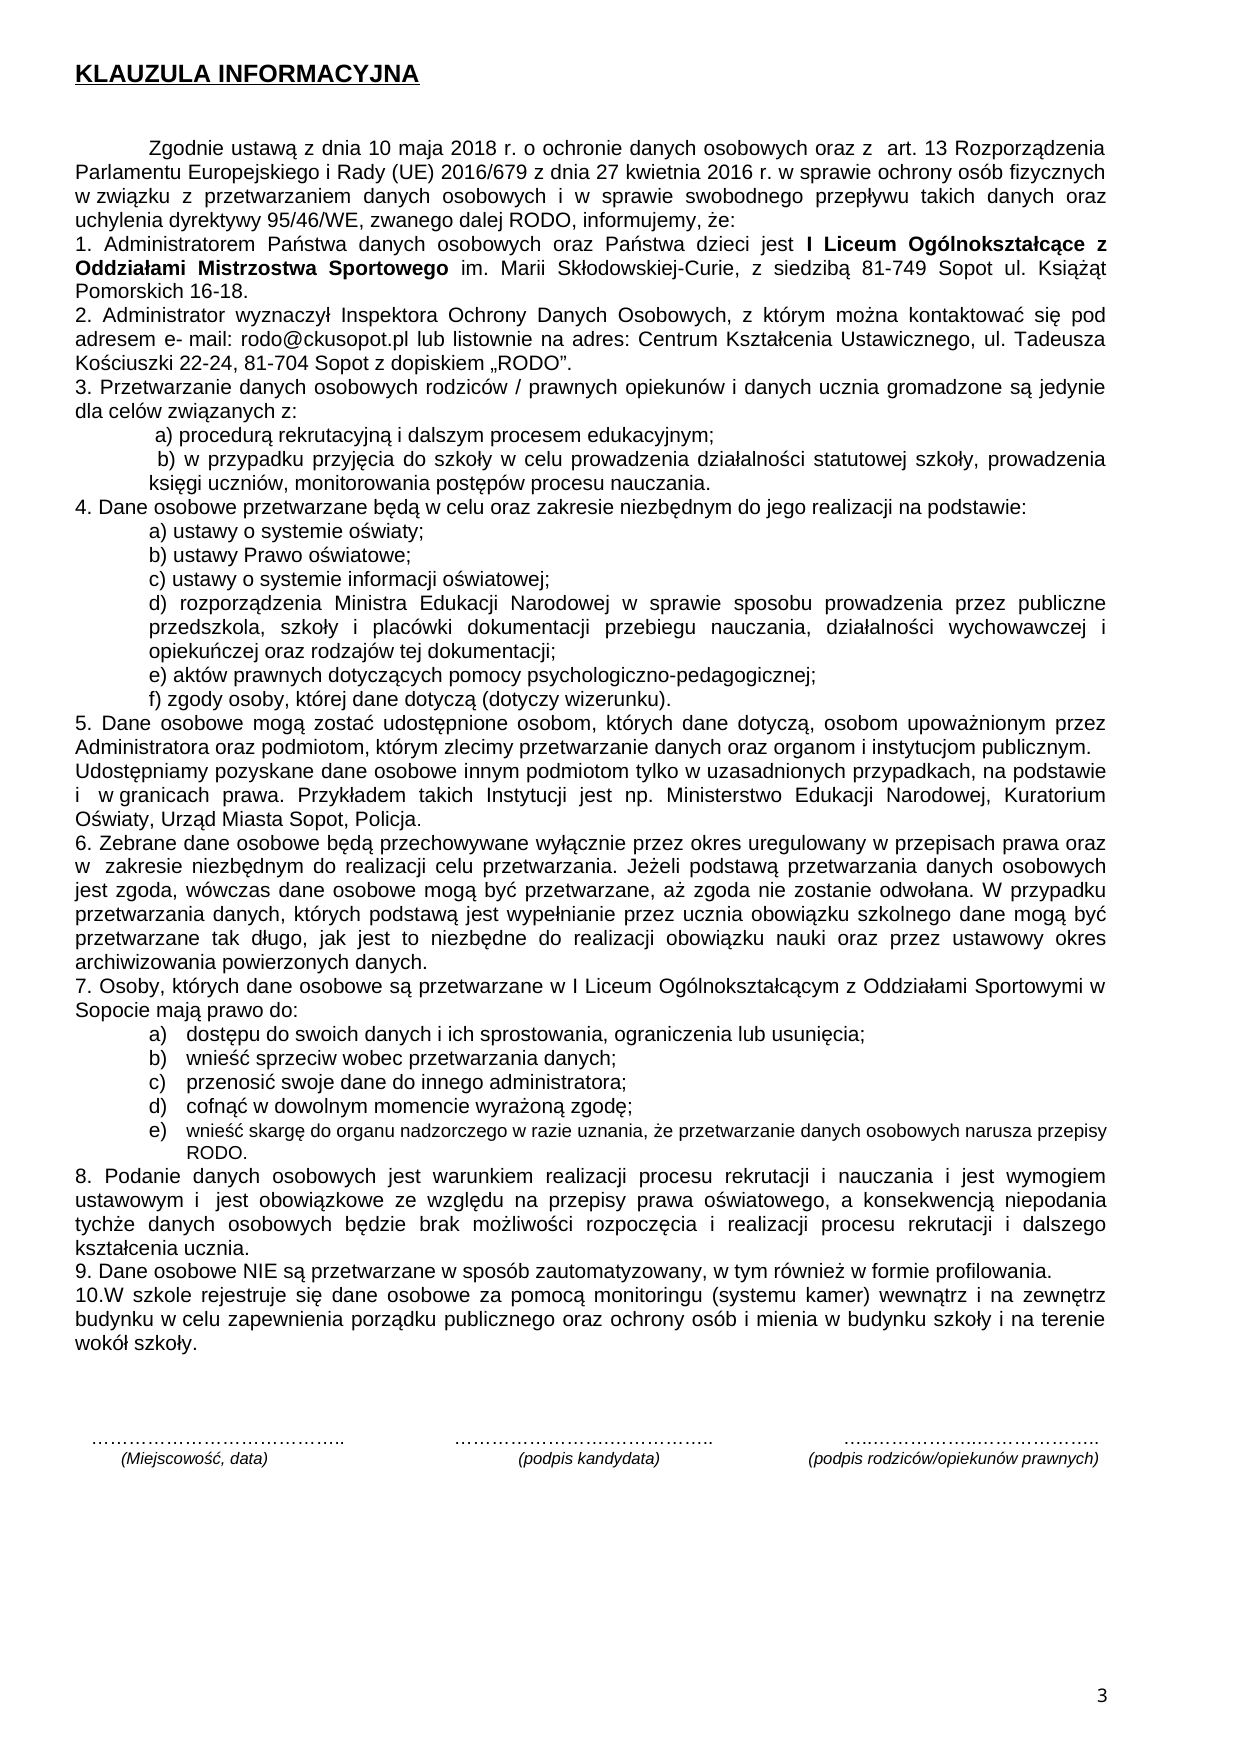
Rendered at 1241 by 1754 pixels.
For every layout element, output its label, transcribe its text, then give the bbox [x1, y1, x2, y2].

text 10.W szkole rejestruje się dane osobowe za pomocą monitoringu (systemu kamer) wewnątrz i na zewnętrz budynku w celu zapewnienia porządku publicznego oraz ochrony osób i mienia w budynku szkoły i na terenie wokół szkoły. [75, 1283, 1107, 1355]
text 6. Zebrane dane osobowe będą przechowywane wyłącznie przez okres uregulowany w przepisach prawa oraz w zakresie niezbędnym do realizacji celu przetwarzania. Jeżeli podstawą przetwarzania danych osobowych jest zgoda, wówczas dane osobowe mogą być przetwarzane, aż zgoda nie zostanie odwołana. W przypadku przetwarzania danych, których podstawą jest wypełnianie przez ucznia obowiązku szkolnego dane mogą być przetwarzane tak długo, jak jest to niezbędne do realizacji obowiązku nauki oraz przez ustawowy okres archiwizowania powierzonych danych. [75, 830, 1107, 974]
list wnieść sprzeciw wobec przetwarzania danych; [149, 1046, 1107, 1070]
text 2. Administrator wyznaczył Inspektora Ochrony Danych Osobowych, z którym można kontaktować się pod adresem e- mail: rodo@ckusopot.pl lub listownie na adres: Centrum Kształcenia Ustawicznego, ul. Tadeusza Kościuszki 22-24, 81-704 Sopot z dopiskiem „RODO”. [75, 303, 1107, 375]
list przenosić swoje dane do innego administratora; [149, 1070, 1107, 1094]
text c) ustawy o systemie informacji oświatowej; [149, 567, 1107, 591]
text 8. Podanie danych osobowych jest warunkiem realizacji procesu rekrutacji i nauczania i jest wymogiem ustawowym i jest obowiązkowe ze względu na przepisy prawa oświatowego, a konsekwencją niepodania tychże danych osobowych będzie brak możliwości rozpoczęcia i realizacji procesu rekrutacji i dalszego kształcenia ucznia. [75, 1163, 1107, 1259]
text d) rozporządzenia Ministra Edukacji Narodowej w sprawie sposobu prowadzenia przez publiczne przedszkola, szkoły i placówki dokumentacji przebiegu nauczania, działalności wychowawczej i opiekuńczej oraz rodzajów tej dokumentacji; [149, 591, 1107, 663]
text 1. Administratorem Państwa danych osobowych oraz Państwa dzieci jest I Liceum Ogólnokształcące z Oddziałami Mistrzostwa Sportowego im. Marii Skłodowskiej-Curie, z siedzibą 81-749 Sopot ul. Książąt Pomorskich 16-18. [75, 231, 1107, 303]
text Udostępniamy pozyskane dane osobowe innym podmiotom tylko w uzasadnionych przypadkach, na podstawie i w granicach prawa. Przykładem takich Instytucji jest np. Ministerstwo Edukacji Narodowej, Kuratorium Oświaty, Urząd Miasta Sopot, Policja. [75, 758, 1107, 830]
text b) w przypadku przyjęcia do szkoły w celu prowadzenia działalności statutowej szkoły, prowadzenia księgi uczniów, monitorowania postępów procesu nauczania. [149, 447, 1107, 495]
list cofnąć w dowolnym momencie wyrażoną zgodę; [149, 1094, 1107, 1118]
text b) ustawy Prawo oświatowe; [149, 543, 1107, 567]
text 5. Dane osobowe mogą zostać udostępnione osobom, których dane dotyczą, osobom upoważnionym przez Administratora oraz podmiotom, którym zlecimy przetwarzanie danych oraz organom i instytucjom publicznym. [75, 711, 1107, 758]
text e) aktów prawnych dotyczących pomocy psychologiczno-pedagogicznej; [149, 663, 1107, 687]
text (Miejscowość, data) (podpis kandydata) (podpis rodziców/opiekunów prawnych) [75, 1448, 1107, 1468]
text 7. Osoby, których dane osobowe są przetwarzane w I Liceum Ogólnokształcącym z Oddziałami Sportowymi w Sopocie mają prawo do: [75, 974, 1107, 1022]
text KLAUZULA INFORMACYJNA [75, 59, 1107, 88]
text 3. Przetwarzanie danych osobowych rodziców / prawnych opiekunów i danych ucznia gromadzone są jedynie dla celów związanych z: [75, 375, 1107, 423]
list dostępu do swoich danych i ich sprostowania, ograniczenia lub usunięcia; [149, 1022, 1107, 1046]
list wnieść skargę do organu nadzorczego w razie uznania, że przetwarzanie danych osobowych narusza przepisy RODO. [149, 1118, 1107, 1163]
text ………………………………….. …………………….…………….. …..……………..……………….. [75, 1427, 1107, 1448]
text 4. Dane osobowe przetwarzane będą w celu oraz zakresie niezbędnym do jego realizacji na podstawie: [75, 495, 1107, 519]
text a) ustawy o systemie oświaty; [149, 519, 1107, 543]
text f) zgody osoby, której dane dotyczą (dotyczy wizerunku). [149, 687, 1107, 711]
text Zgodnie ustawą z dnia 10 maja 2018 r. o ochronie danych osobowych oraz z art. 13 Rozporządzenia Parlamentu Europejskiego i Rady (UE) 2016/679 z dnia 27 kwietnia 2016 r. w sprawie ochrony osób fizycznych w związku z przetwarzaniem danych osobowych i w sprawie swobodnego przepływu takich danych oraz uchylenia dyrektywy 95/46/WE, zwanego dalej RODO, informujemy, że: [75, 136, 1107, 231]
text 9. Dane osobowe NIE są przetwarzane w sposób zautomatyzowany, w tym również w formie profilowania. [75, 1259, 1107, 1283]
text a) procedurą rekrutacyjną i dalszym procesem edukacyjnym; [149, 423, 1107, 447]
